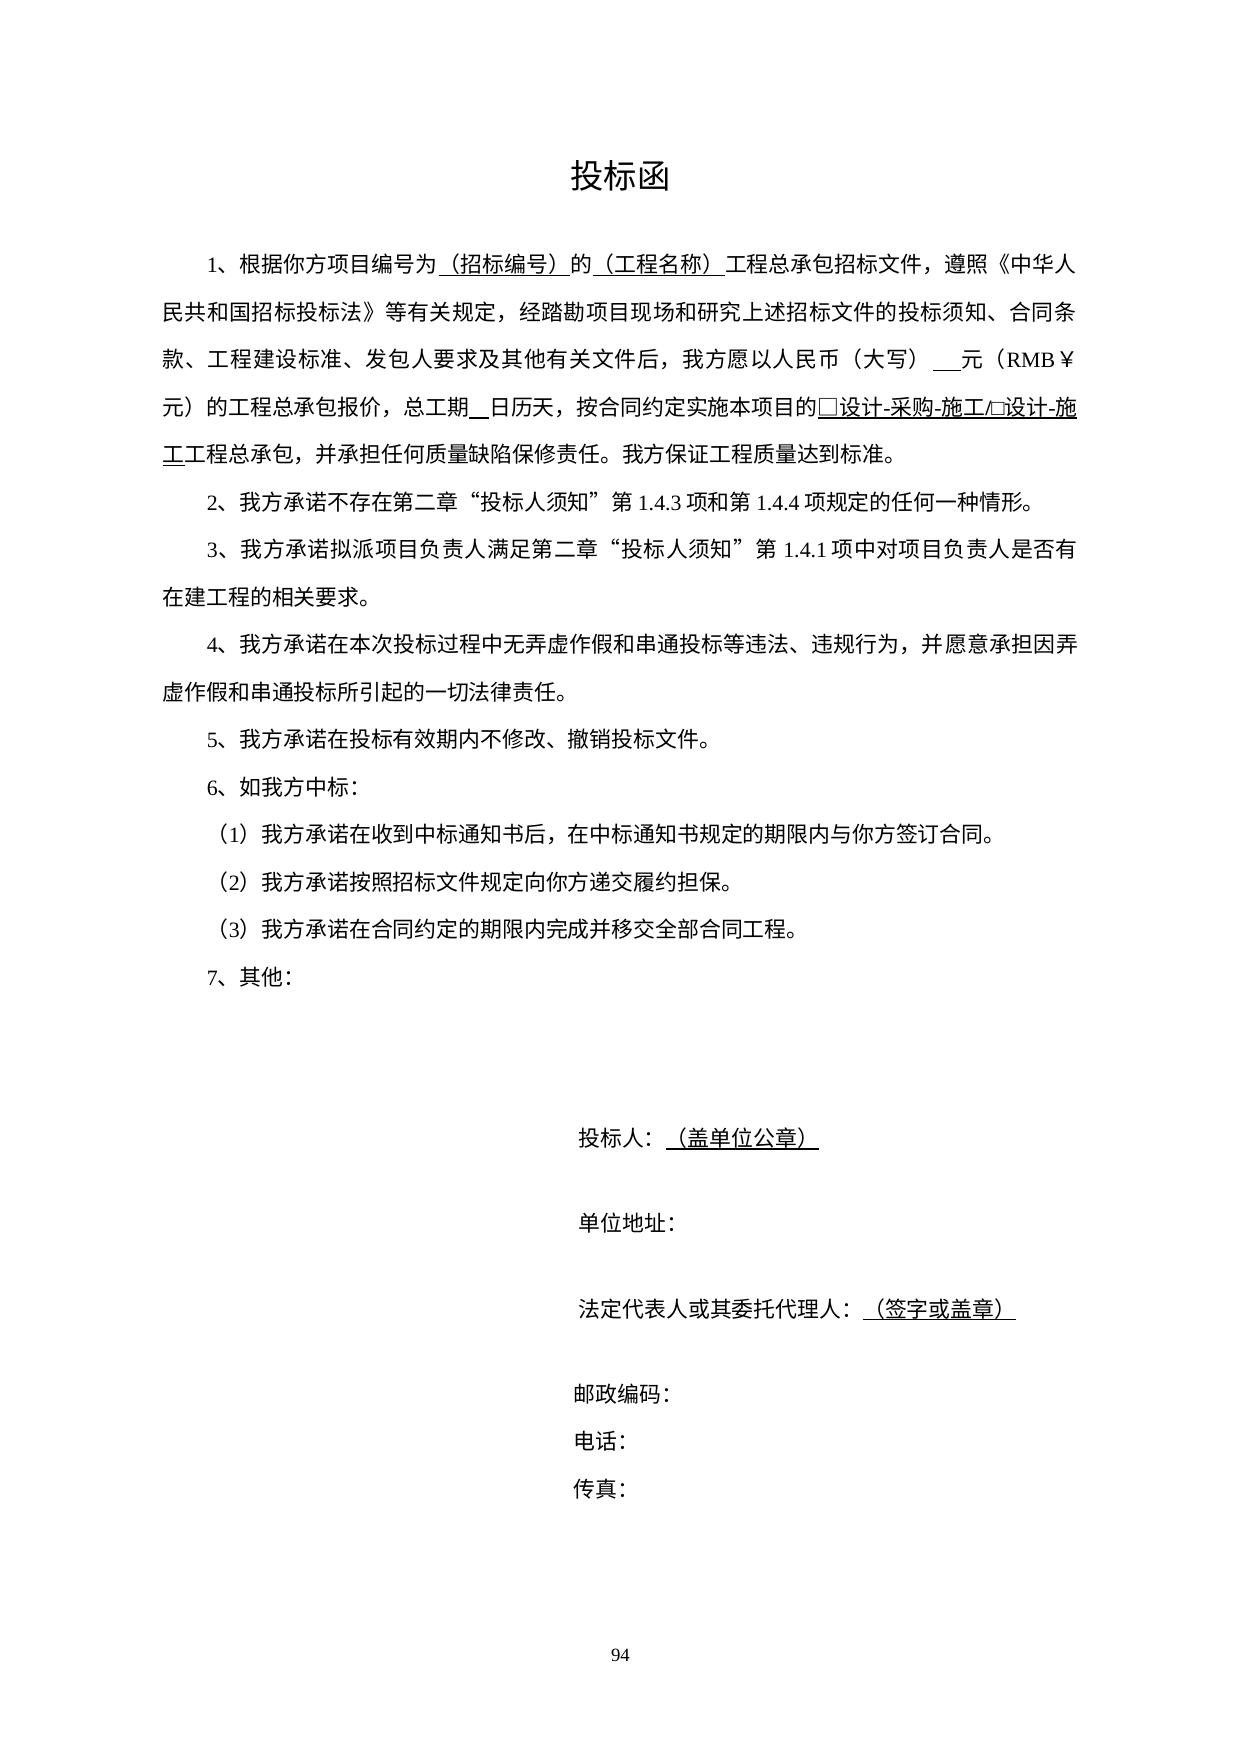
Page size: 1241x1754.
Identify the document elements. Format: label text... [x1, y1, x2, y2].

text 2、我方承诺不存在第二章“投标人须知”第1.4.3项和第1.4.4项规定的任何一种情形。 [162, 485, 1078, 517]
text 邮政编码： [267, 1377, 1078, 1408]
text 传真： [267, 1472, 1078, 1503]
text 法定代表人或其委托代理人：（签字或盖章） [162, 1292, 1078, 1323]
text 3、我方承诺拟派项目负责人满足第二章“投标人须知”第1.4.1项中对项目负责人是否有在建工程的相关要求。 [162, 532, 1078, 612]
text （1）我方承诺在收到中标通知书后，在中标通知书规定的期限内与你方签订合同。 [162, 817, 1078, 849]
text 电话： [267, 1424, 1078, 1456]
subtitle 投标函 [162, 150, 1078, 198]
text 投标人：（盖单位公章） [162, 1121, 1078, 1153]
text 6、如我方中标： [162, 770, 1078, 802]
text （3）我方承诺在合同约定的期限内完成并移交全部合同工程。 [162, 912, 1078, 944]
text （2）我方承诺按照招标文件规定向你方递交履约担保。 [162, 865, 1078, 897]
text 单位地址： [162, 1206, 1078, 1238]
text 5、我方承诺在投标有效期内不修改、撤销投标文件。 [162, 722, 1078, 754]
text 7、其他： [162, 960, 1078, 992]
text 4、我方承诺在本次投标过程中无弄虚作假和串通投标等违法、违规行为，并愿意承担因弄虚作假和串通投标所引起的一切法律责任。 [162, 627, 1078, 707]
text 1、根据你方项目编号为（招标编号）的（工程名称）工程总承包招标文件，遵照《中华人民共和国招标投标法》等有关规定，经踏勘项目现场和研究上述招标文件的投标须知、合同条款、工程建设标准、发包人要求及其他有关文件后，我方愿以人民币（大写） 元（RMB￥ 元）的工程总承包报价，总工期 日历天，按合同约定实施本项目的□设计-采购-施工/□设计-施工工程总承包，并承担任何质量缺陷保修责任。我方保证工程质量达到标准。 [162, 247, 1078, 469]
